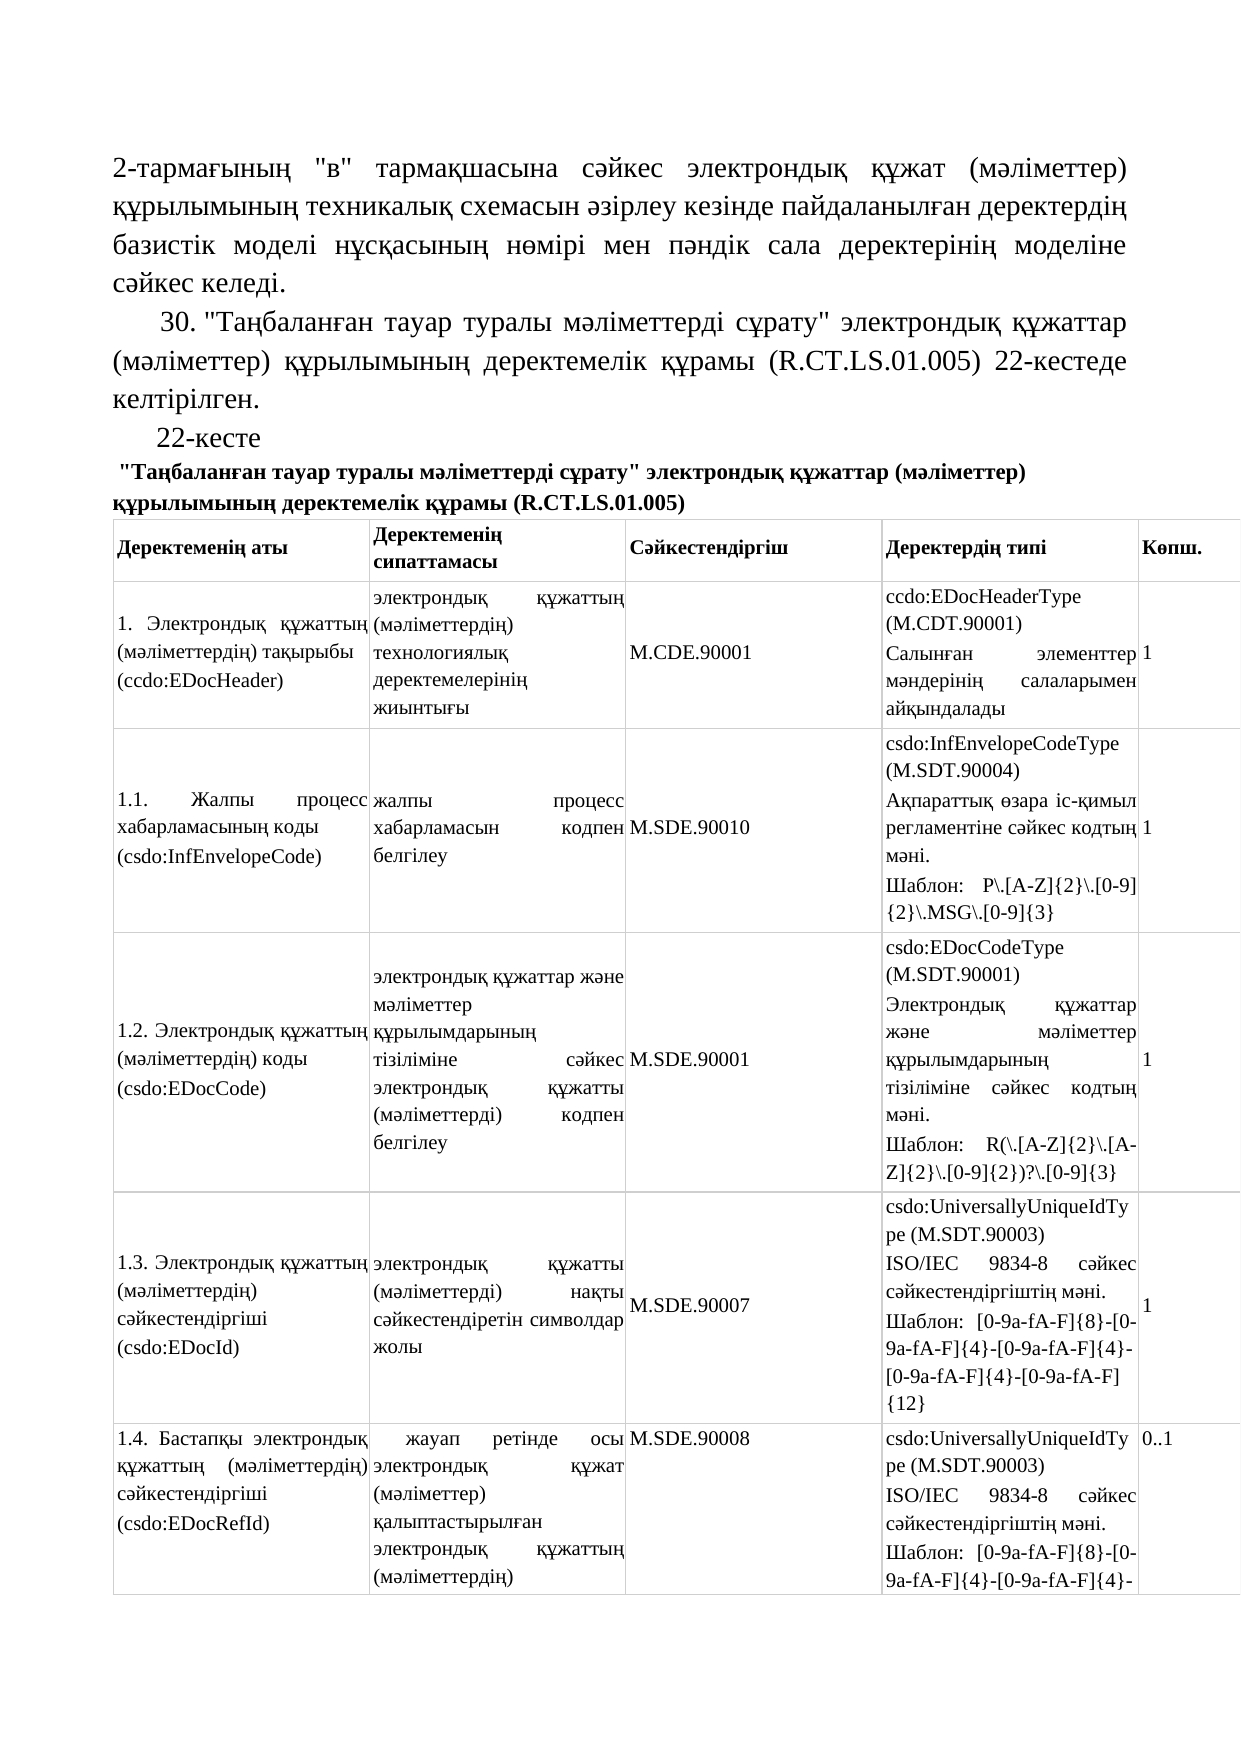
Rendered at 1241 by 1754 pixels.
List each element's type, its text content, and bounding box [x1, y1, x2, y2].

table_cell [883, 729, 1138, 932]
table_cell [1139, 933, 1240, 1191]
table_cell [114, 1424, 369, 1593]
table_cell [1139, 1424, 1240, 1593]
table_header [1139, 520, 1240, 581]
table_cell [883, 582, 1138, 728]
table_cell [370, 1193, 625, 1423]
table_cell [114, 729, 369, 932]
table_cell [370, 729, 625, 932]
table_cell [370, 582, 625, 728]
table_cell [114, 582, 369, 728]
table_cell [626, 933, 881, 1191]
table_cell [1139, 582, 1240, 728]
text 22-кесте [112, 420, 1128, 453]
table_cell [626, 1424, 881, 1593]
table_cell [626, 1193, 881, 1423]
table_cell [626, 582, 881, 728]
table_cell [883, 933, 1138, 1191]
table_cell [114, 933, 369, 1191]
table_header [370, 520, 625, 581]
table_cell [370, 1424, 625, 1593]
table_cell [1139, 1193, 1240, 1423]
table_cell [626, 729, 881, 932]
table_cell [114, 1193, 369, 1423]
text "Таңбаланған тауар туралы мәліметтерді сұрату" электрондық құжаттар (мәліметтер) құрылымының деректемелік құрамы (R.CT.LS.01.005) [112, 458, 1128, 515]
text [112, 150, 1128, 299]
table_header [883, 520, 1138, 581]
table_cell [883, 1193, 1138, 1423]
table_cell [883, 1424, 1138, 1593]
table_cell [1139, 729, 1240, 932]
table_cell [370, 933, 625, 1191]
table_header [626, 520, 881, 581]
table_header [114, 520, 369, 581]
text 30. "Таңбаланған тауар туралы мәліметтерді сұрату" электрондық құжаттар (мәліметтер) құрылымының деректемелік құрамы (R.CT.LS.01.005) 22-кестеде келтірілген. [112, 304, 1128, 415]
